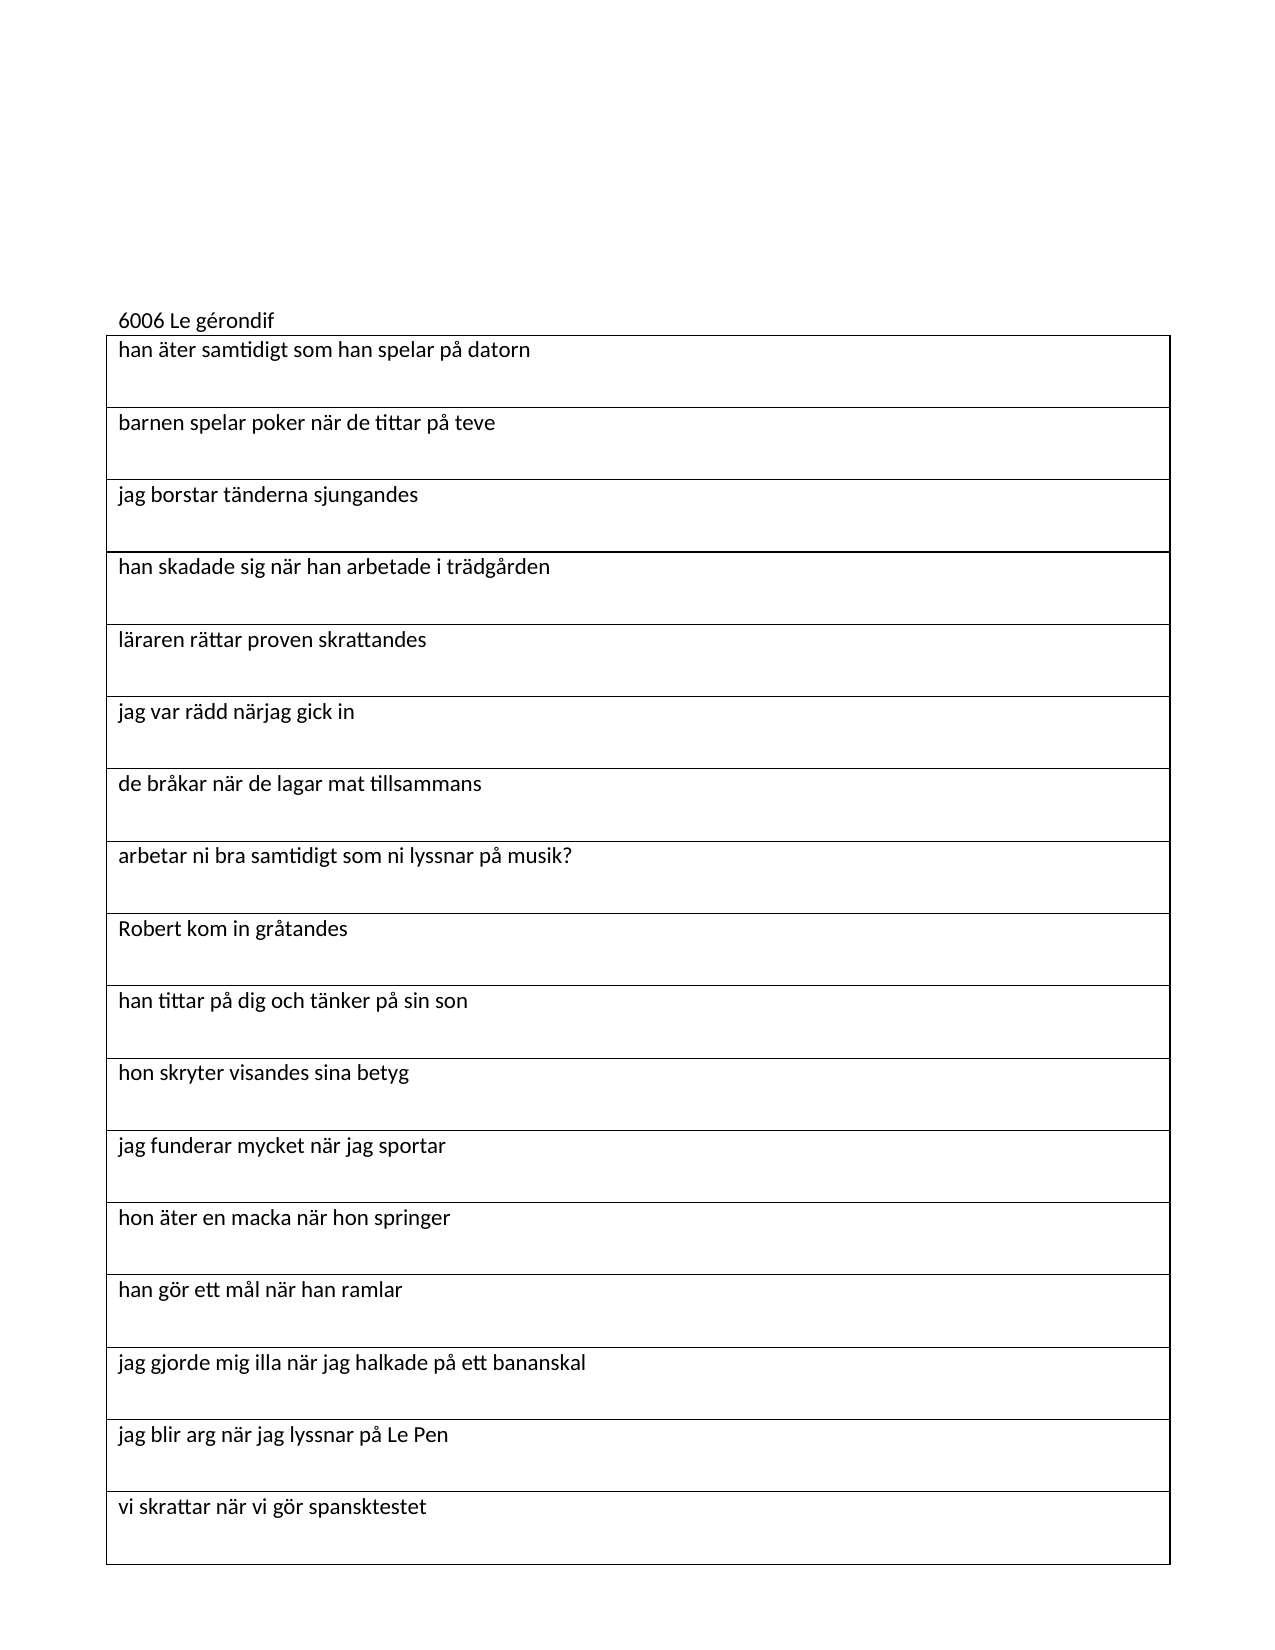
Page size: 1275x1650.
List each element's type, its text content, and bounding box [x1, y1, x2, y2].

table_cell [886, 1131, 1169, 1202]
table_cell han tittar på dig och tänker på sin son [107, 986, 886, 1057]
table_cell [886, 1275, 1169, 1347]
table_cell [886, 1203, 1169, 1274]
table_cell hon äter en macka när hon springer [107, 1203, 886, 1274]
table_cell jag borstar tänderna sjungandes [107, 480, 886, 551]
table_cell [886, 625, 1169, 696]
table_cell de bråkar när de lagar mat tillsammans [107, 769, 886, 841]
table_cell vi skrattar när vi gör spansktestet [107, 1492, 886, 1563]
table_cell Robert kom in gråtandes [107, 914, 886, 985]
table_cell [886, 1420, 1169, 1491]
table_cell han gör ett mål när han ramlar [107, 1275, 886, 1347]
table_cell [886, 553, 1169, 624]
table_cell jag gjorde mig illa när jag halkade på ett bananskal [107, 1348, 886, 1419]
text 6006 Le gérondif [118, 306, 1234, 334]
table_cell [886, 769, 1169, 841]
table_cell [886, 842, 1169, 913]
table_cell [886, 1059, 1169, 1130]
table_cell läraren rättar proven skrattandes [107, 625, 886, 696]
table_cell [886, 408, 1169, 479]
table_cell han skadade sig när han arbetade i trädgården [107, 553, 886, 624]
table_cell [886, 1492, 1169, 1563]
table_cell barnen spelar poker när de tittar på teve [107, 408, 886, 479]
table_cell jag blir arg när jag lyssnar på Le Pen [107, 1420, 886, 1491]
table_cell jag funderar mycket när jag sportar [107, 1131, 886, 1202]
table_cell [886, 697, 1169, 768]
table_cell [886, 480, 1169, 551]
table_cell jag var rädd närjag gick in [107, 697, 886, 768]
table_header [886, 336, 1169, 407]
table_cell arbetar ni bra samtidigt som ni lyssnar på musik? [107, 842, 886, 913]
table_cell [886, 1348, 1169, 1419]
table_cell [886, 914, 1169, 985]
table_cell [886, 986, 1169, 1057]
table_header han äter samtidigt som han spelar på datorn [107, 336, 886, 407]
table_cell hon skryter visandes sina betyg [107, 1059, 886, 1130]
